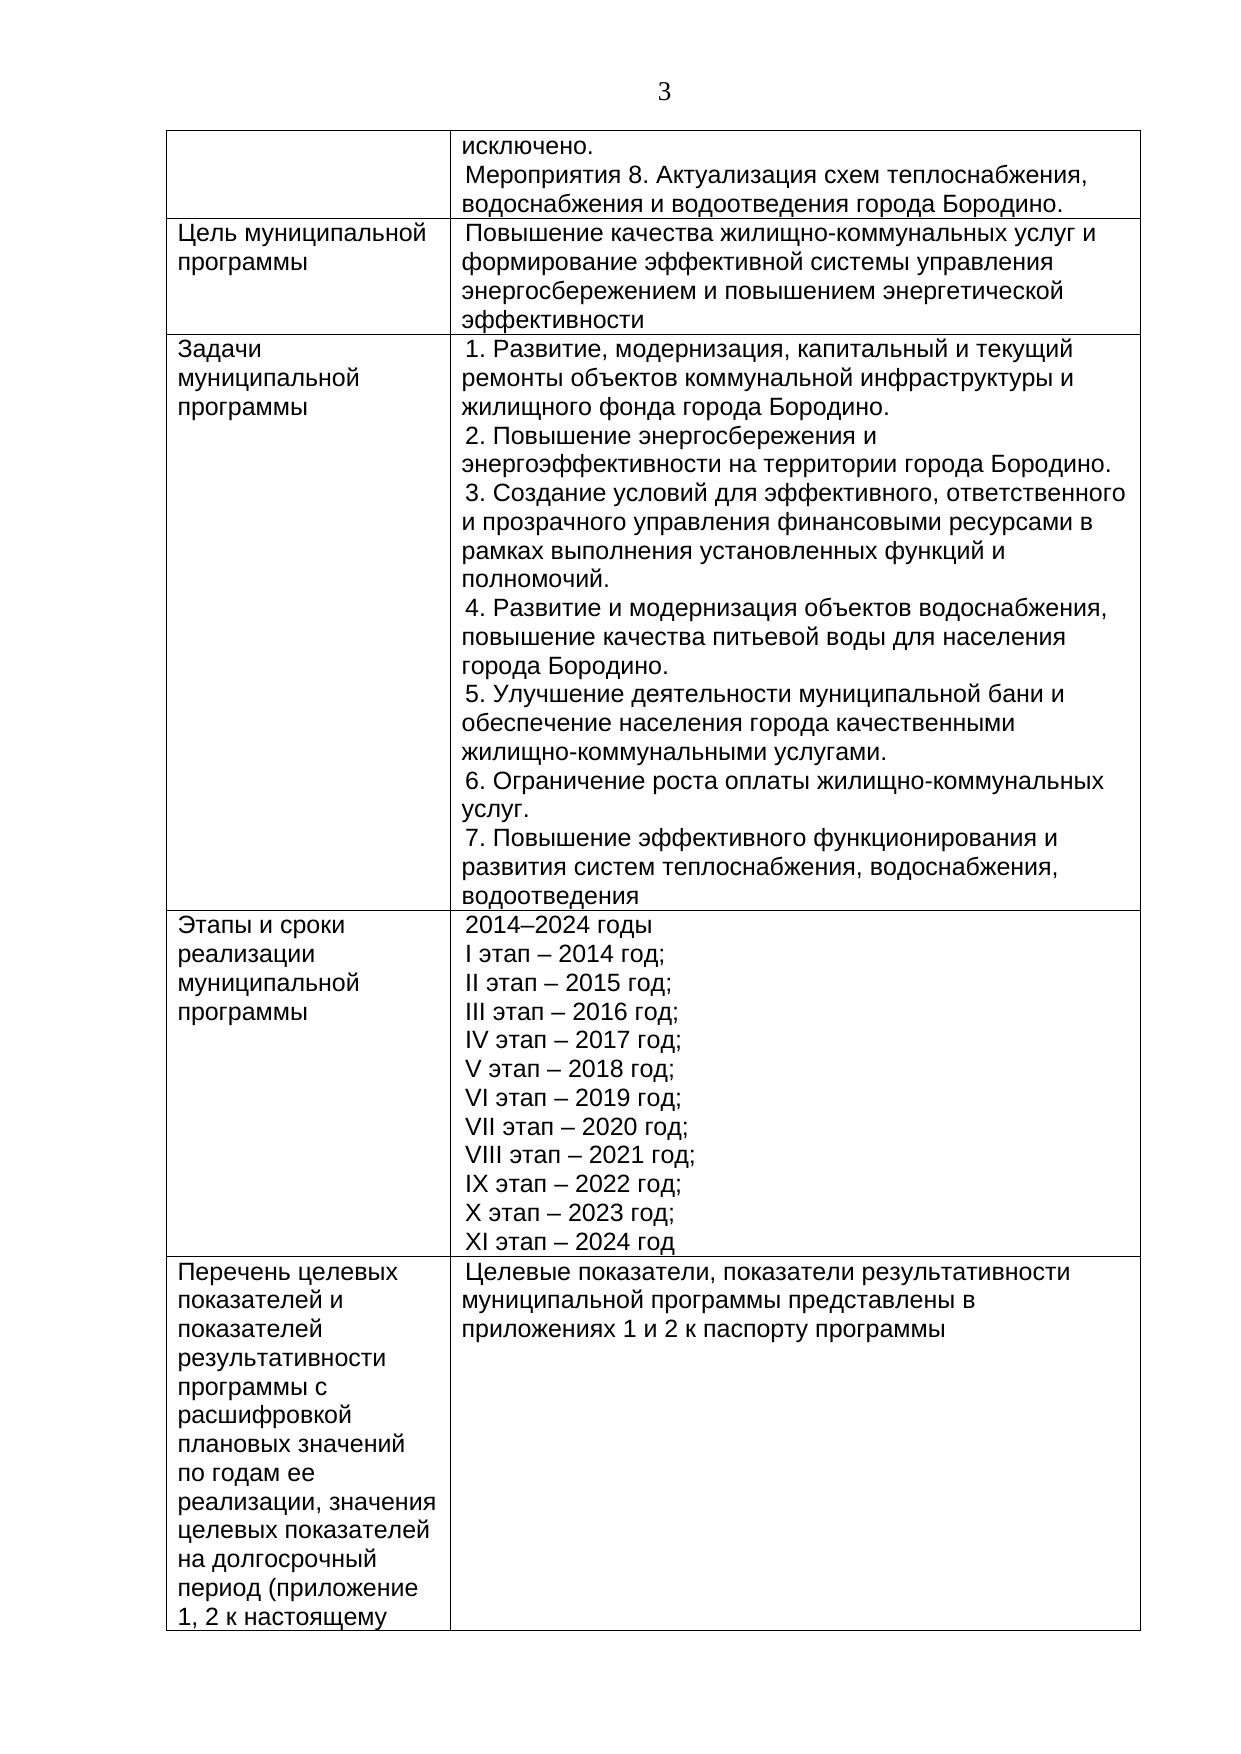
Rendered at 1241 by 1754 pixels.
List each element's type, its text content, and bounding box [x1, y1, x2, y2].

table_cell Повышение качества жилищно-коммунальных услуг и формирование эффективной системы управления энергосбережением и повышением энергетической эффективности [451, 219, 1140, 333]
table_cell 1. Развитие, модернизация, капитальный и текущий ремонты объектов коммунальной инфраструктуры и жилищного фонда города Бородино. 2. Повышение энергосбережения и энергоэффективности на территории города Бородино. 3. Создание условий для эффективного, ответственного и прозрачного управления финансовыми ресурсами в рамках выполнения установленных функций и полномочий. 4. Развитие и модернизация объектов водоснабжения, повышение качества питьевой воды для населения города Бородино. 5. Улучшение деятельности муниципальной бани и обеспечение населения города качественными жилищно-коммунальными услугами. 6. Ограничение роста оплаты жилищно-коммунальных услуг. 7. Повышение эффективного функционирования и развития систем теплоснабжения, водоснабжения, водоотведения [451, 335, 1140, 909]
table_cell Цель муниципальной программы [167, 219, 450, 333]
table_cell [167, 1257, 450, 1630]
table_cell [451, 131, 1140, 217]
table_cell Задачи муниципальной программы [167, 335, 450, 909]
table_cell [451, 1257, 1140, 1630]
table_cell 2014–2024 годы I этап – 2014 год; II этап – 2015 год; III этап – 2016 год; IV этап – 2017 год; V этап – 2018 год; VI этап – 2019 год; VII этап – 2020 год; VIII этап – 2021 год; IX этап – 2022 год; X этап – 2023 год; XI этап – 2024 год [451, 911, 1140, 1256]
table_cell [167, 131, 450, 217]
table_cell Этапы и сроки реализации муниципальной программы [167, 911, 450, 1256]
